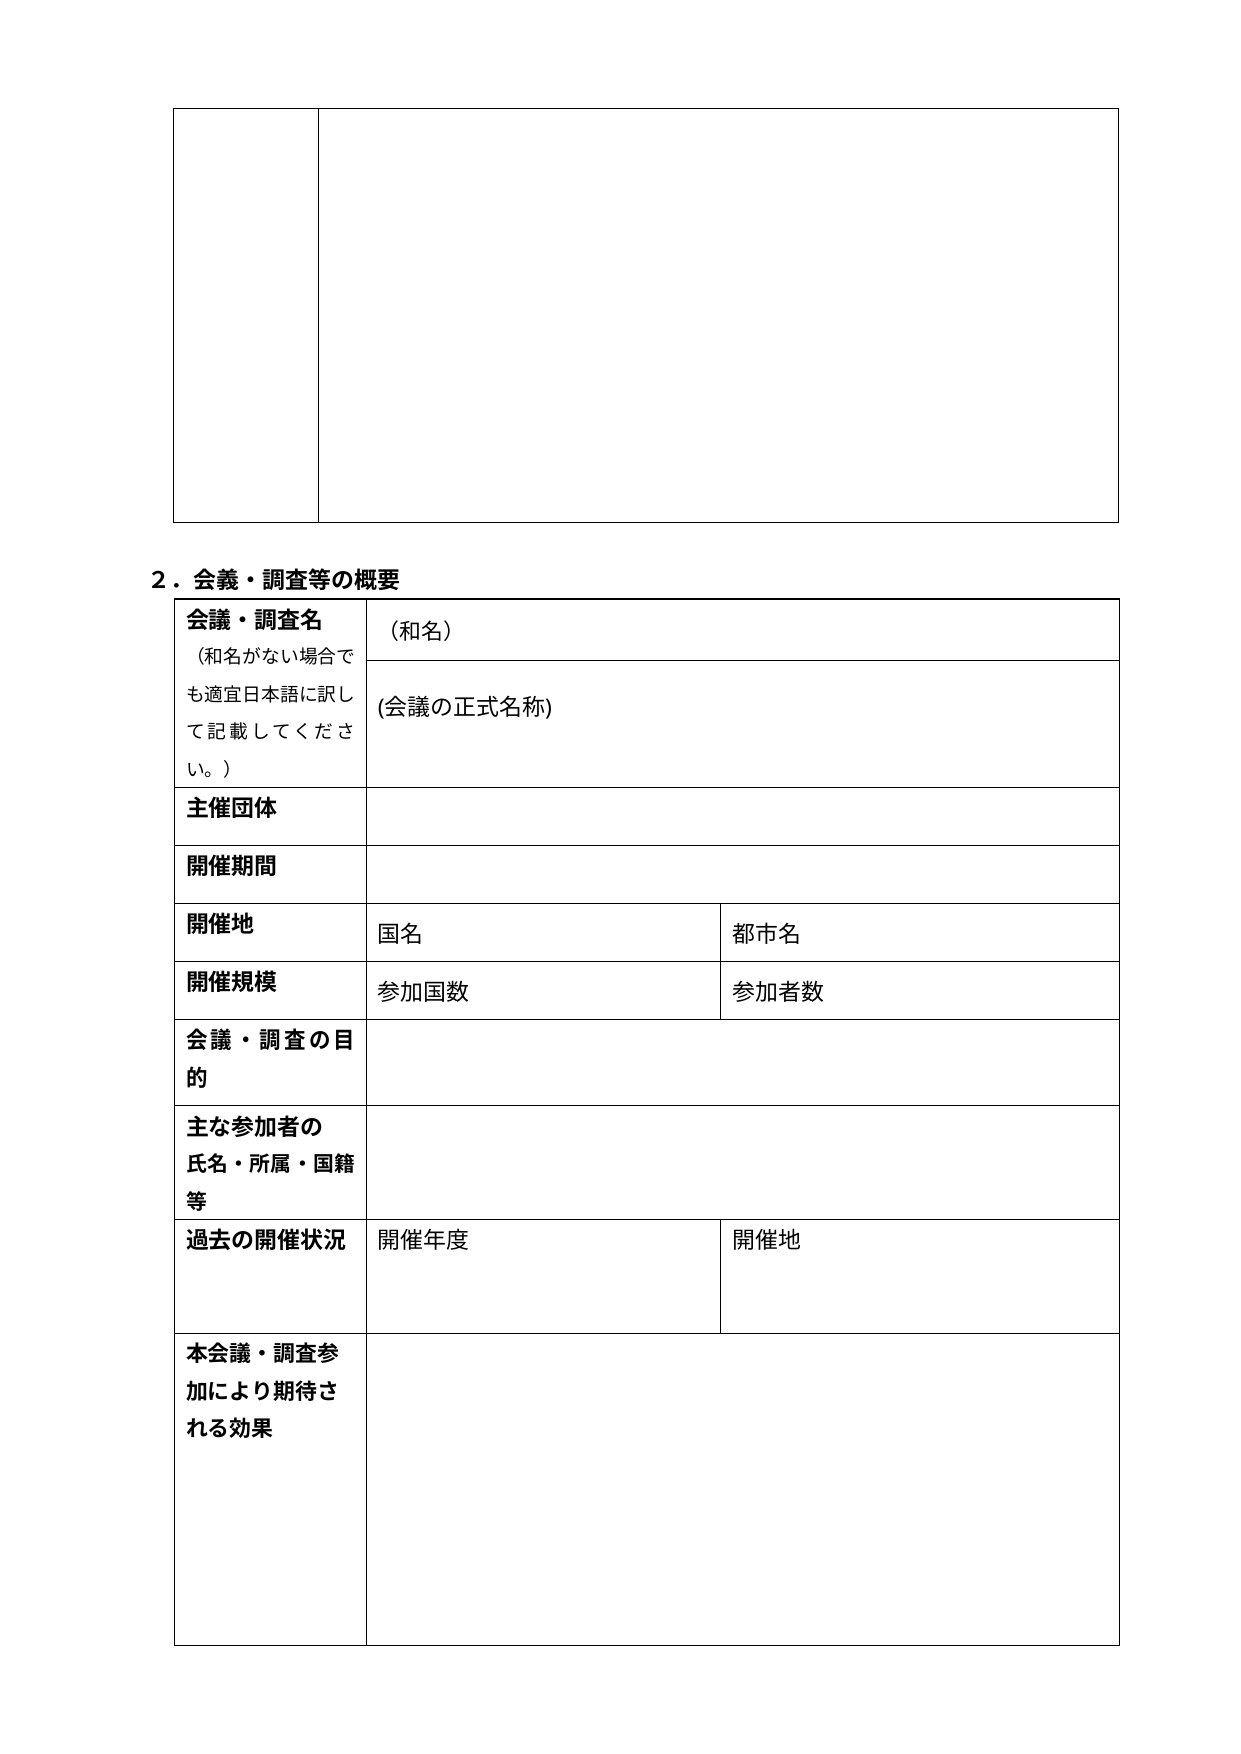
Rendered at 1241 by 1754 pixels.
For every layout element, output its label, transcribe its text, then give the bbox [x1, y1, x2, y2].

table_cell 開催規模 [175, 962, 366, 1019]
table_cell 参加者数 [721, 962, 1119, 1019]
table_cell 開催地 [721, 1220, 1119, 1332]
table_cell [367, 846, 1119, 902]
table_cell [163, 108, 1122, 560]
table_cell 国名 [367, 904, 720, 961]
table_header （和名） [367, 600, 1119, 660]
table_cell 開催年度 [367, 1220, 720, 1332]
table_cell [367, 788, 1119, 845]
table_cell [367, 1334, 1119, 1645]
table_cell 過去の開催状況 [175, 1220, 366, 1332]
table_cell (会議の正式名称) [367, 661, 1119, 787]
table_cell 主催団体 [175, 788, 366, 845]
table_cell 開催期間 [175, 846, 366, 902]
table_cell 本会議・調査参加により期待される効果 [175, 1334, 366, 1645]
table_cell [367, 1106, 1119, 1219]
table_cell 開催地 [175, 904, 366, 961]
table_cell [367, 1020, 1119, 1105]
table_cell 参加国数 [367, 962, 720, 1019]
table_cell 会議・調査の目的 [175, 1020, 366, 1105]
text ２．会義・調査等の概要 [148, 560, 1122, 598]
table_cell 都市名 [721, 904, 1119, 961]
table_header 会議・調査名 （和名がない場合でも適宜日本語に訳して記載してください。） [175, 600, 366, 787]
table_cell 主な参加者の 氏名・所属・国籍等 [175, 1106, 366, 1219]
